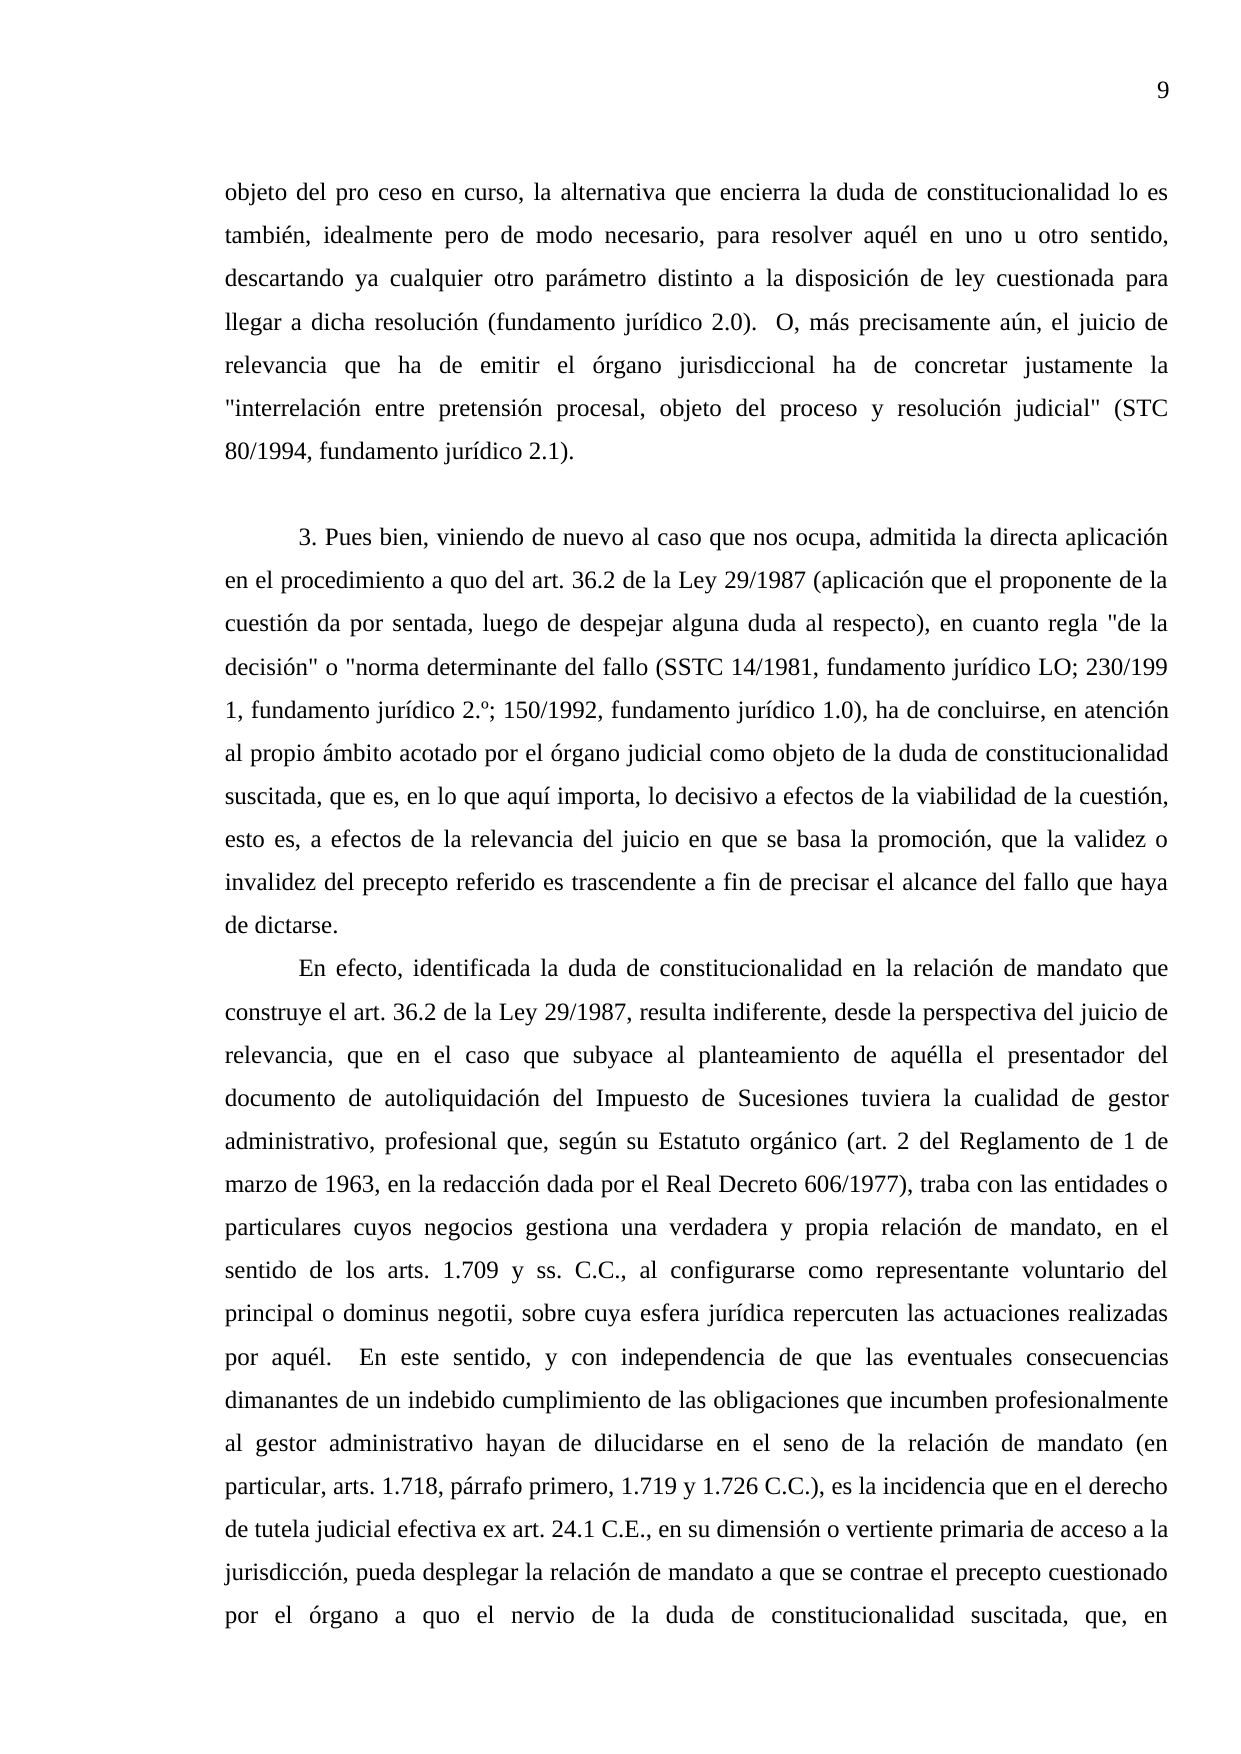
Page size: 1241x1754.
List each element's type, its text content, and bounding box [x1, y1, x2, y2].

text 3. Pues bien, viniendo de nuevo al caso que nos ocupa, admitida la directa aplicación en el procedimiento a quo del art. 36.2 de la Ley 29/1987 (aplicación que el proponente de la cuestión da por sentada, luego de despejar alguna duda al respecto), en cuanto regla "de la decisión" o "norma determinante del fallo (SSTC 14/1981, fundamento jurídico LO; 230/199 1, fundamento jurídico 2.º; 150/1992, fundamento jurídico 1.0), ha de concluirse, en atención al propio ámbito acotado por el órgano judicial como objeto de la duda de constitucionalidad suscitada, que es, en lo que aquí importa, lo decisivo a efectos de la viabilidad de la cuestión, esto es, a efectos de la relevancia del juicio en que se basa la promoción, que la validez o invalidez del precepto referido es trascendente a fin de precisar el alcance del fallo que haya de dictarse. [224, 522, 1169, 939]
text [224, 953, 1169, 1629]
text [224, 177, 1169, 465]
